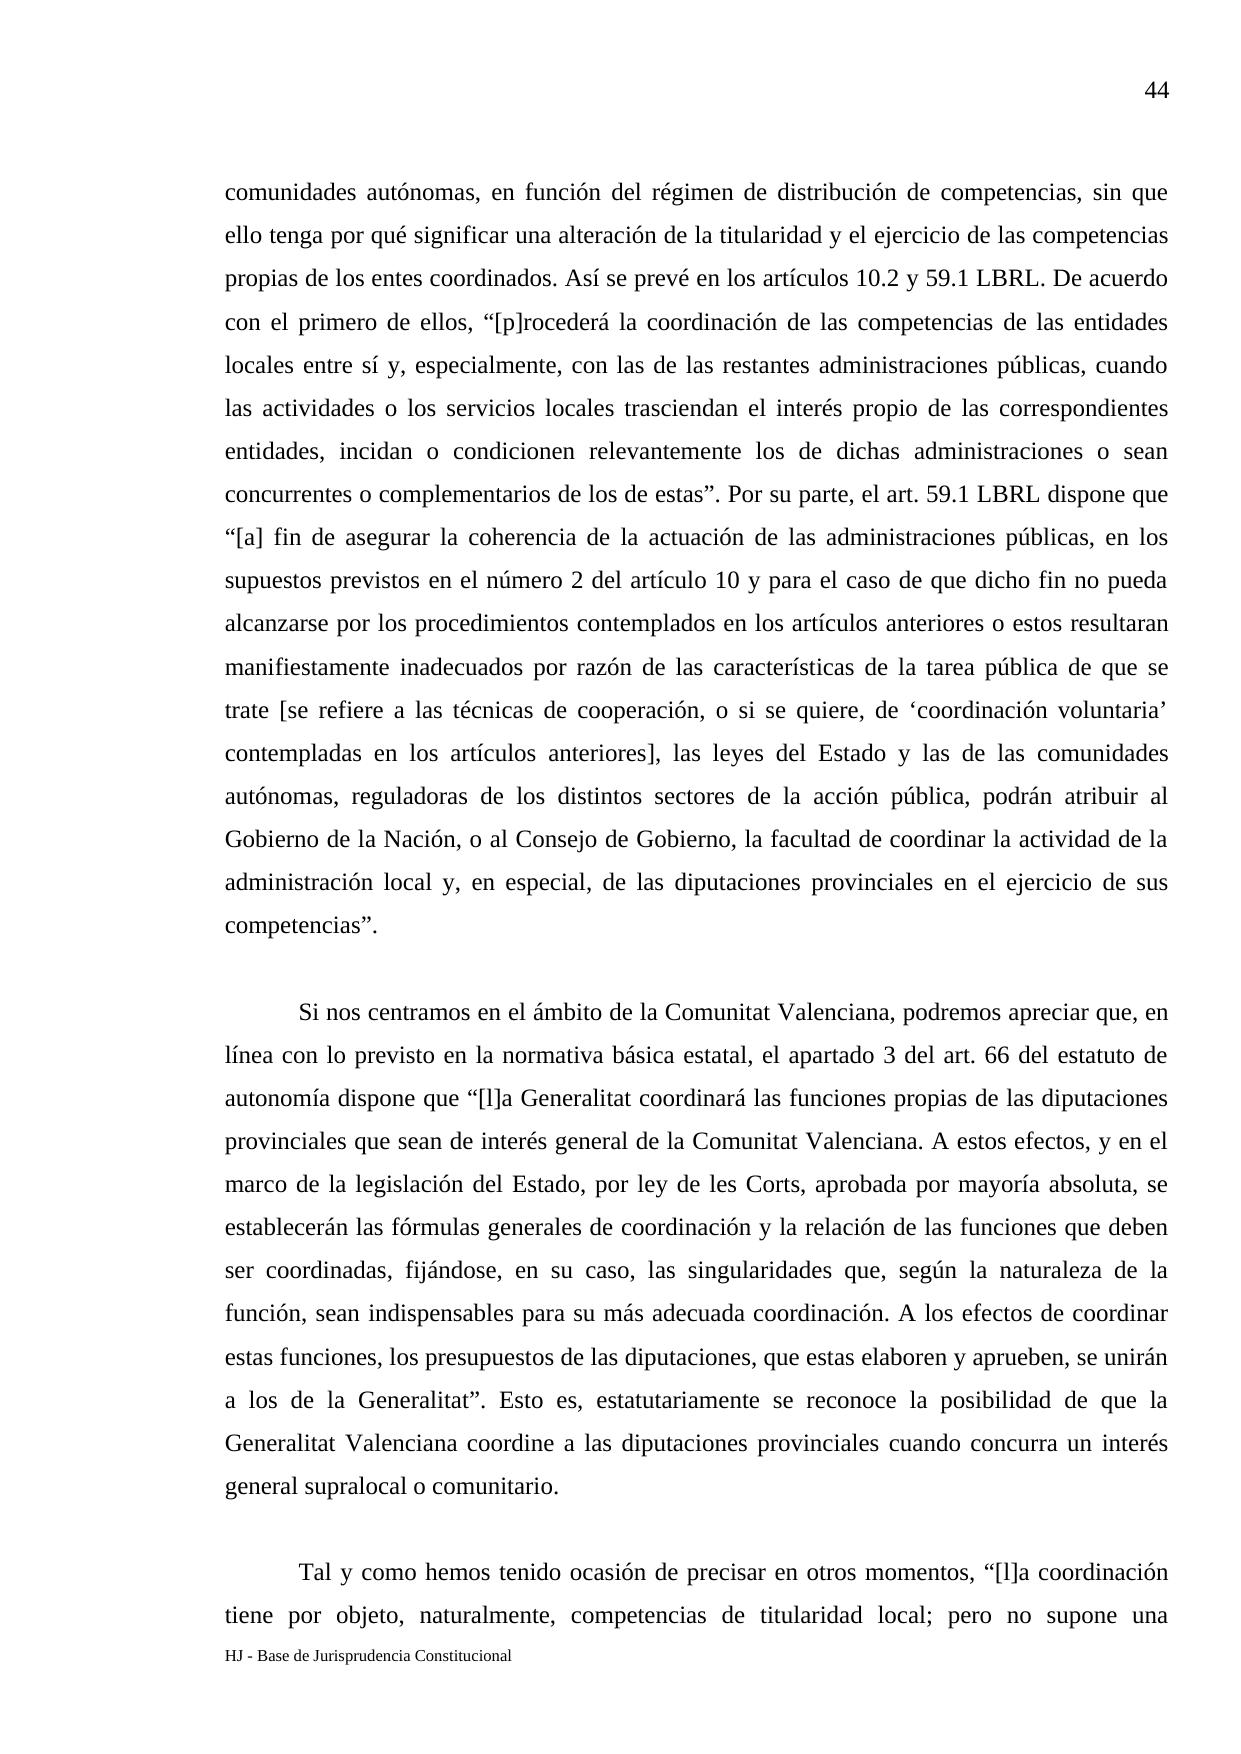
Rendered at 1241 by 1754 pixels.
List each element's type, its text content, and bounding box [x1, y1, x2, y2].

text Si nos centramos en el ámbito de la Comunitat Valenciana, podremos apreciar que, en línea con lo previsto en la normativa básica estatal, el apartado 3 del art. 66 del estatuto de autonomía dispone que “[l]a Generalitat coordinará las funciones propias de las diputaciones provinciales que sean de interés general de la Comunitat Valenciana. A estos efectos, y en el marco de la legislación del Estado, por ley de les Corts, aprobada por mayoría absoluta, se establecerán las fórmulas generales de coordinación y la relación de las funciones que deben ser coordinadas, fijándose, en su caso, las singularidades que, según la naturaleza de la función, sean indispensables para su más adecuada coordinación. A los efectos de coordinar estas funciones, los presupuestos de las diputaciones, que estas elaboren y aprueben, se unirán a los de la Generalitat”. Esto es, estatutariamente se reconoce la posibilidad de que la Generalitat Valenciana coordine a las diputaciones provinciales cuando concurra un interés general supralocal o comunitario. [224, 997, 1169, 1500]
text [224, 1557, 1169, 1629]
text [224, 177, 1169, 939]
